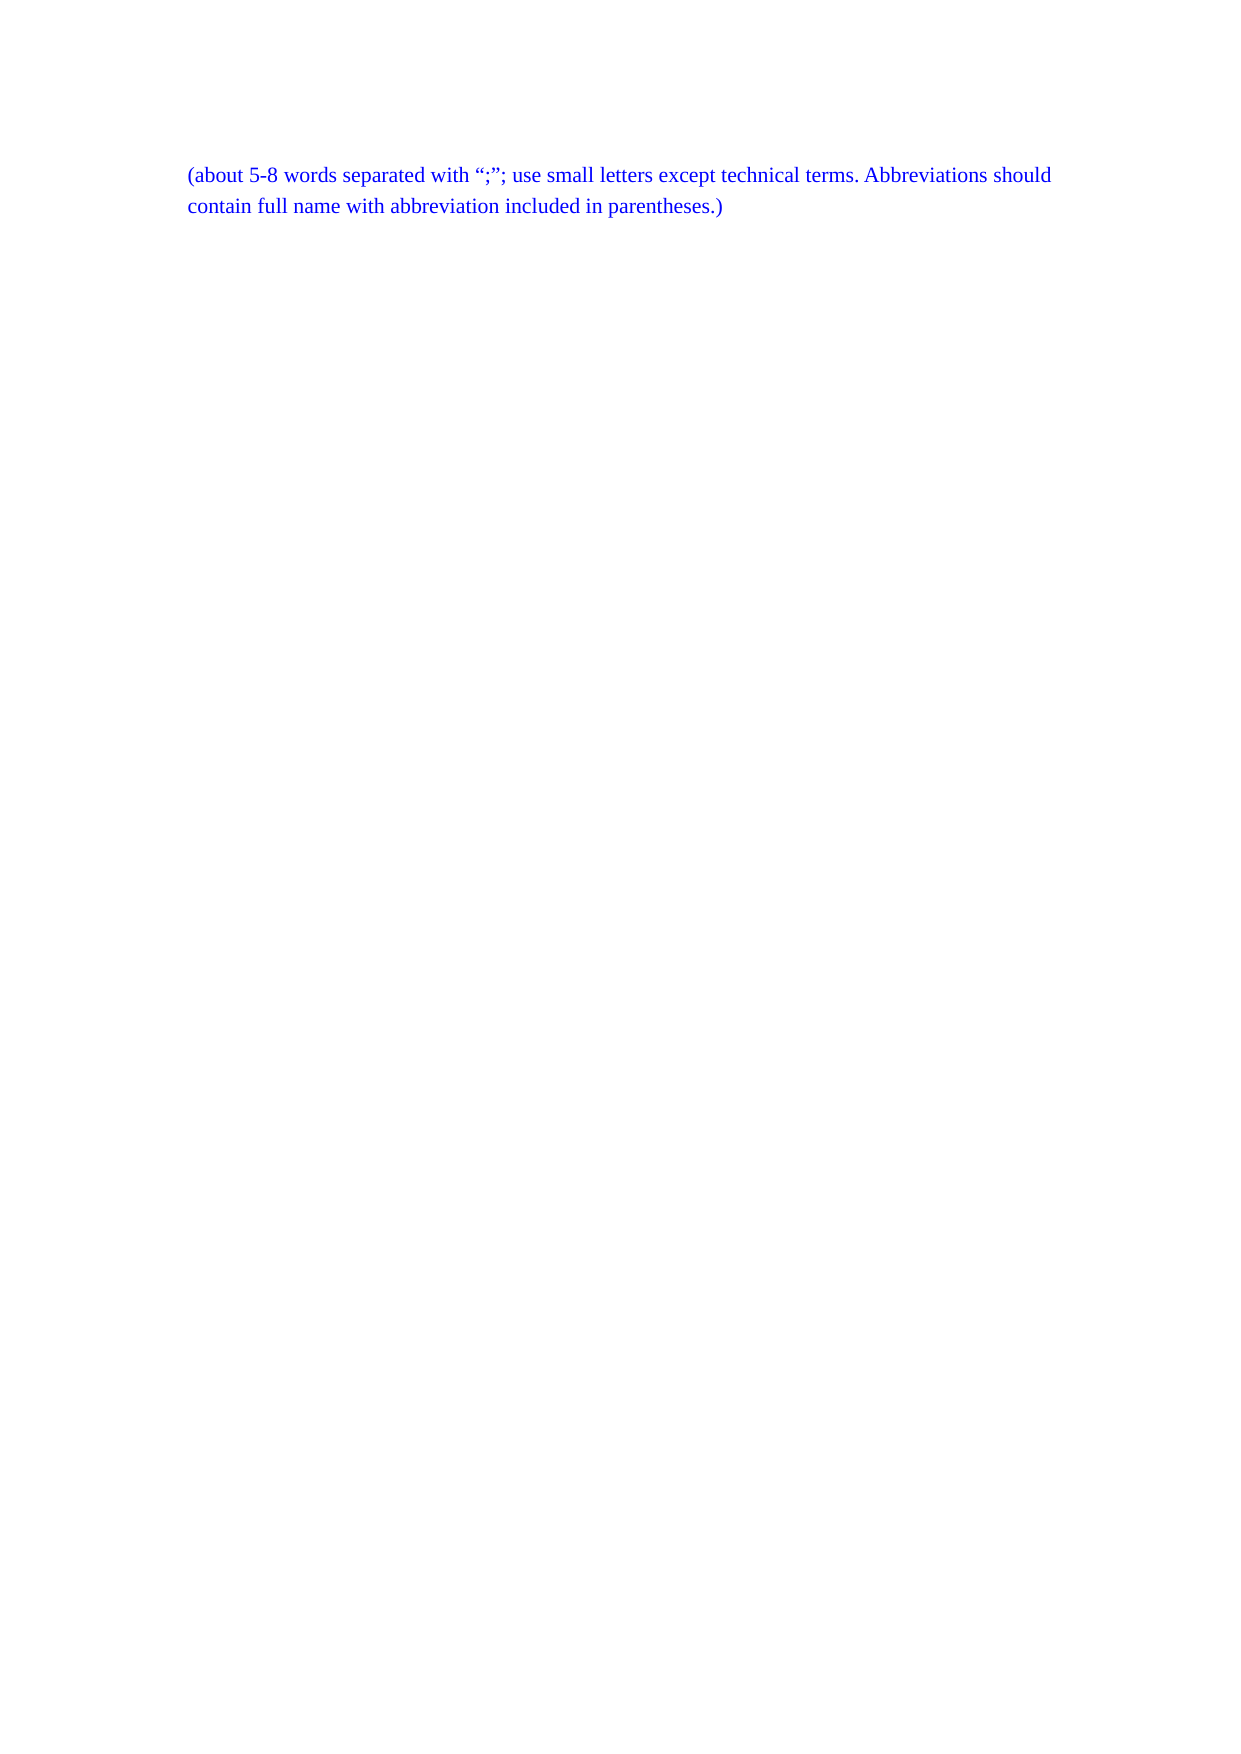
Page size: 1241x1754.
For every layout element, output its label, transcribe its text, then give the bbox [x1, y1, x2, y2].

text (about 5-8 words separated with “;”; use small letters except technical terms. Abbreviations should contain full name with abbreviation included in parentheses.) [187, 162, 1053, 219]
